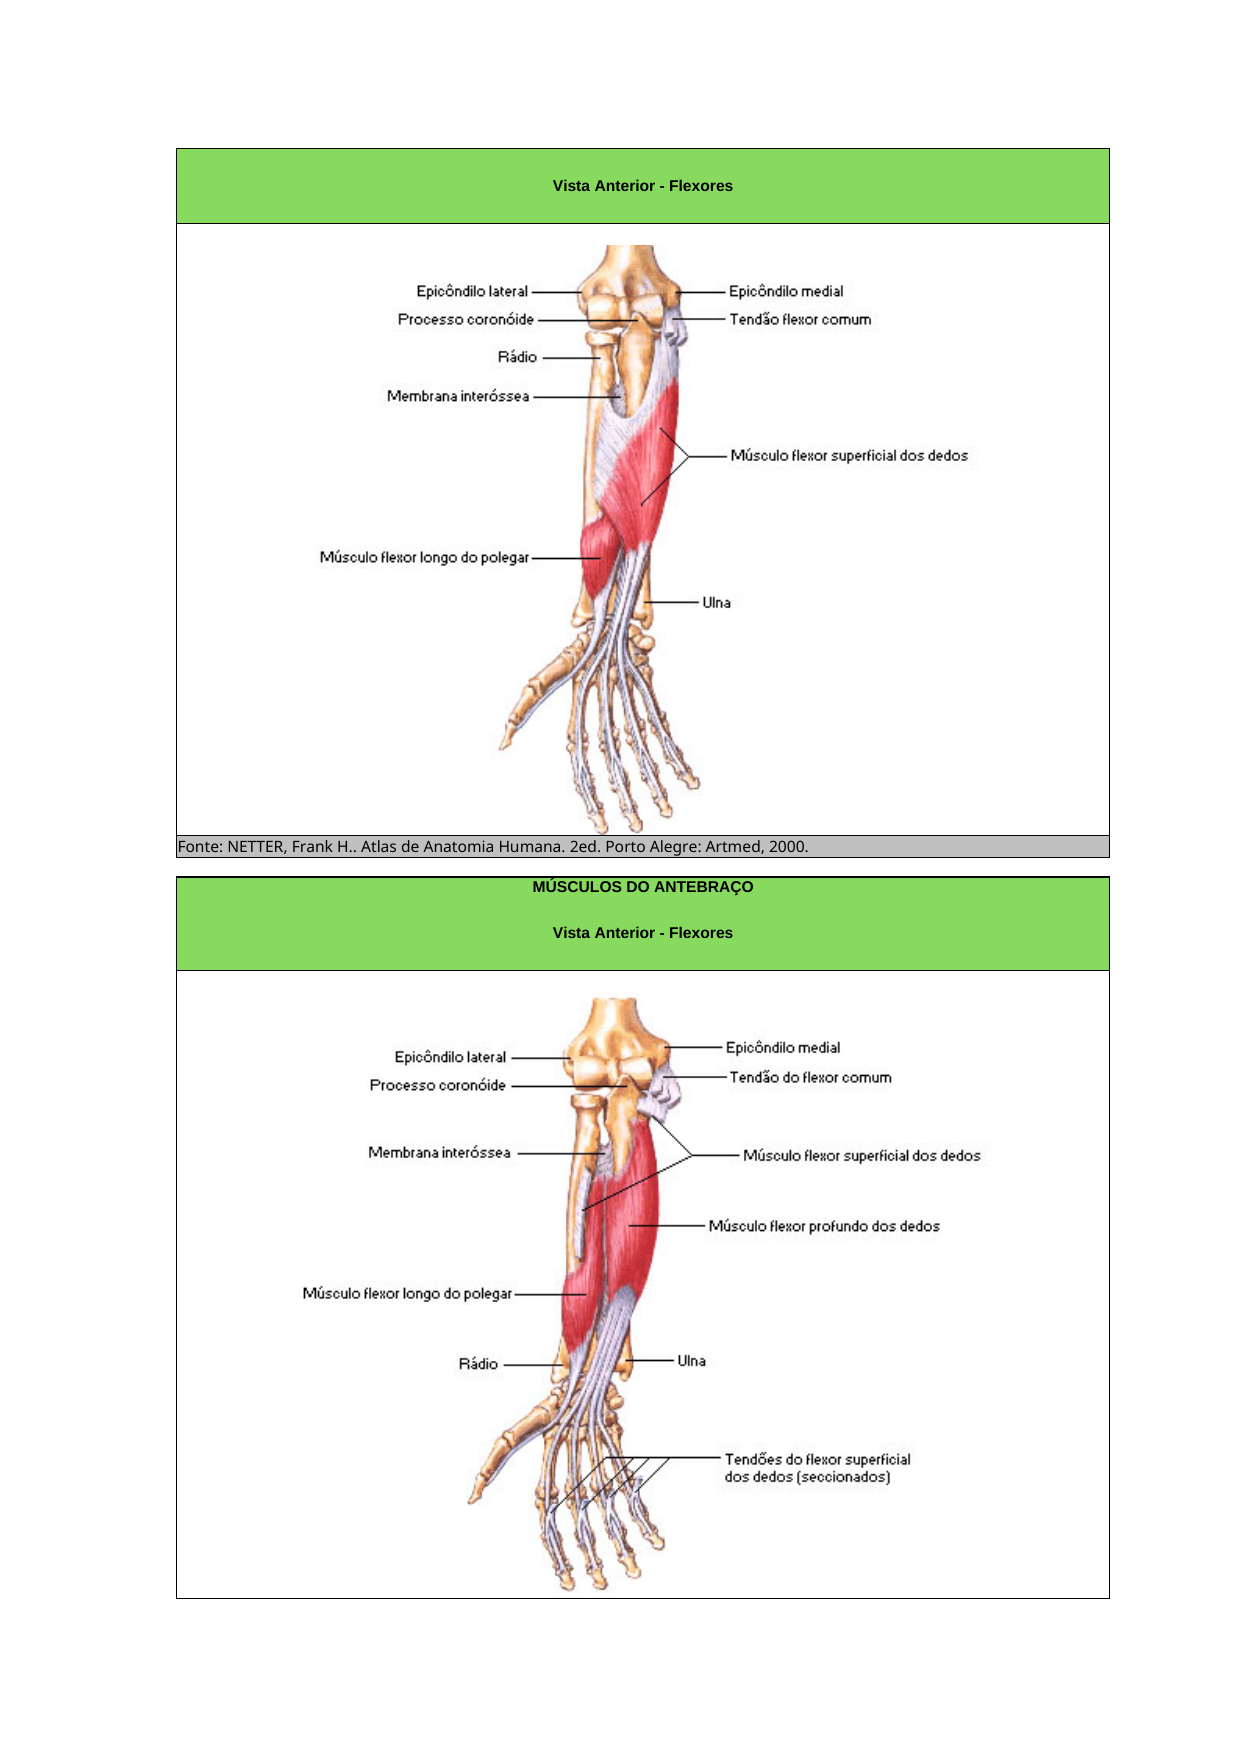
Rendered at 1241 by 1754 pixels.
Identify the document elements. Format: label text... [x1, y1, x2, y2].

picture [204, 245, 1082, 835]
table_header MÚSCULOS DO ANTEBRAÇO Vista Anterior - Flexores [177, 878, 1109, 970]
table_cell Fonte: NETTER, Frank H.. Atlas de Anatomia Humana. 2ed. Porto Alegre: Artmed, 2000. [177, 836, 1109, 857]
table_cell [177, 971, 1109, 1597]
table_cell [177, 224, 1109, 835]
picture [204, 992, 1082, 1598]
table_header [177, 149, 1109, 223]
